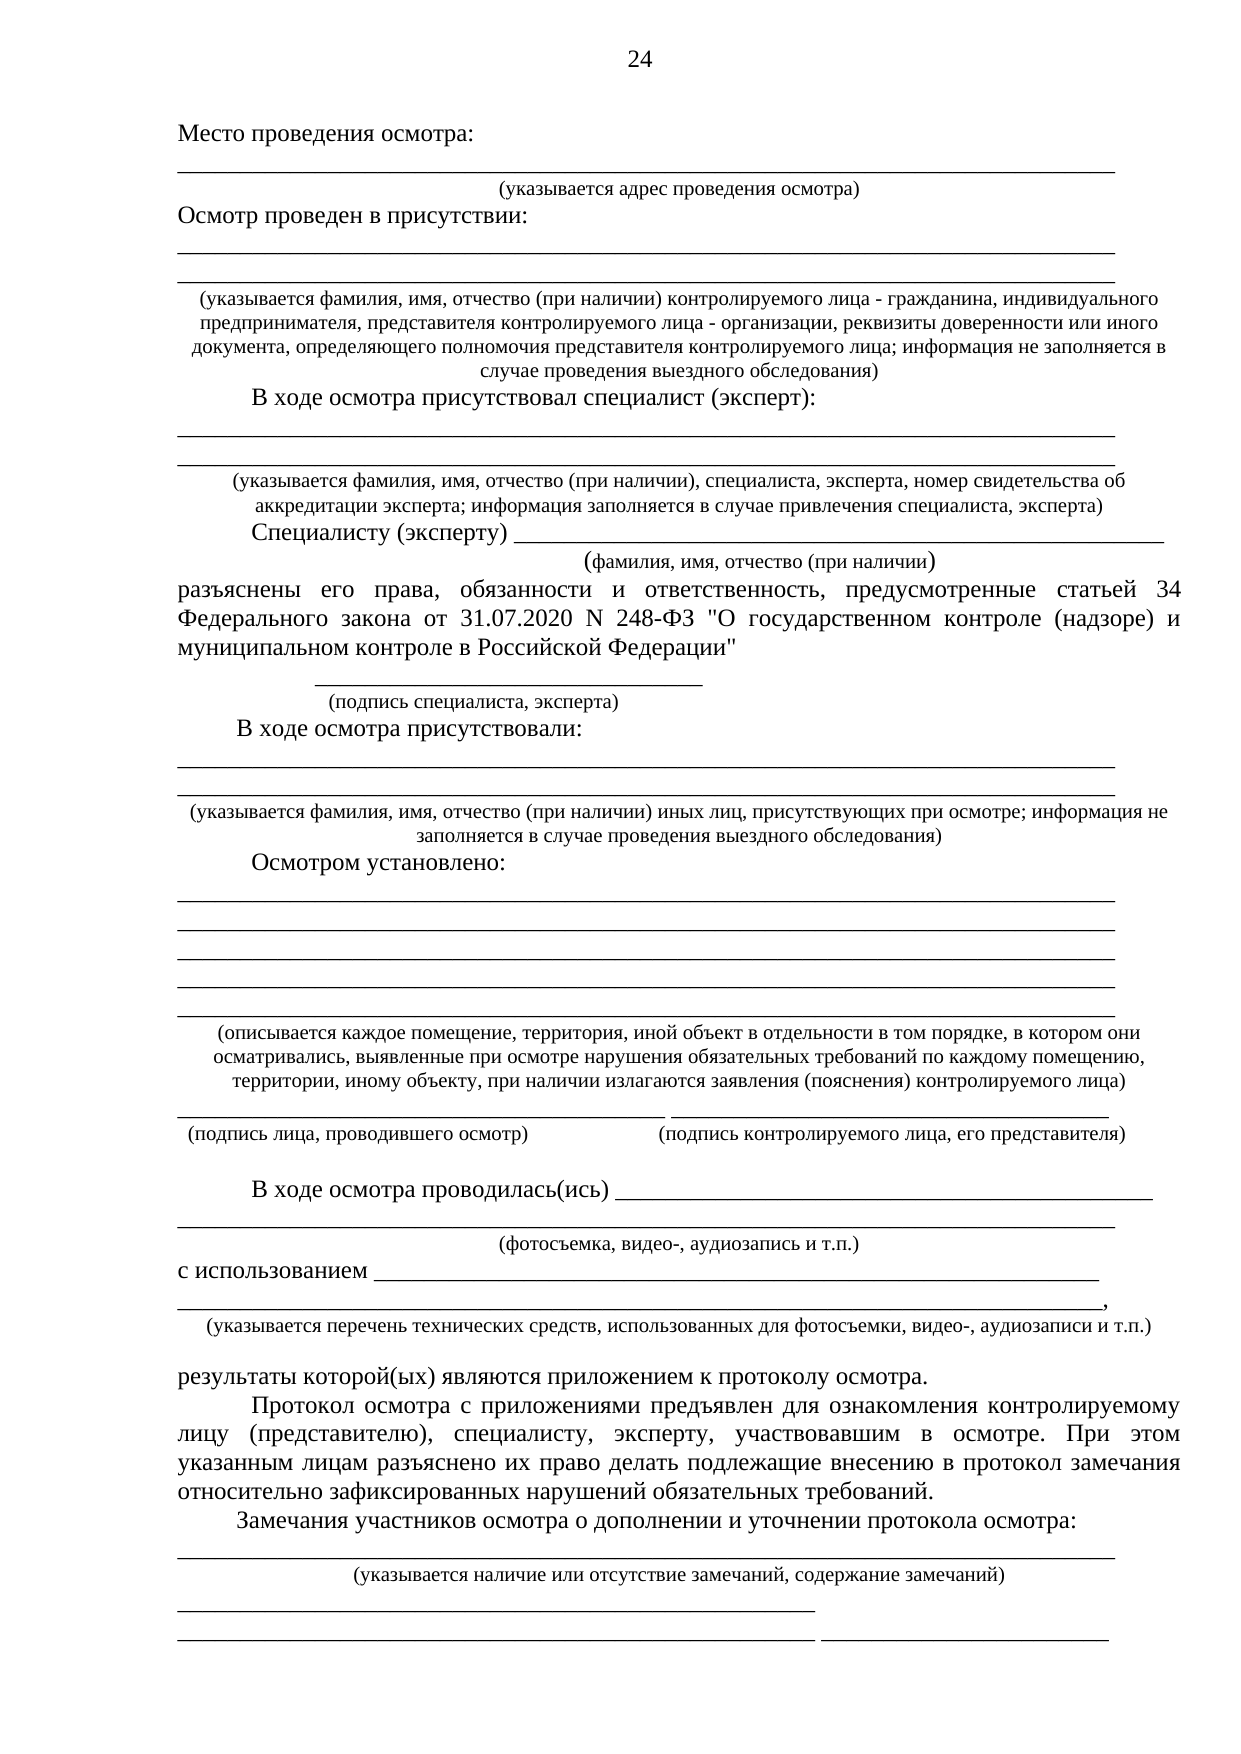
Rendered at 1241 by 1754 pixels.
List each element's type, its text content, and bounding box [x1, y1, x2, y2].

text Протокол осмотра с приложениями предъявлен для ознакомления контролируемому лицу (представителю), специалисту, эксперту, участвовавшим в осмотре. При этом указанным лицам разъяснено их право делать подлежащие внесению в протокол замечания относительно зафиксированных нарушений обязательных требований. [177, 1390, 1181, 1505]
text _______________________________ [177, 660, 1181, 689]
text ___________________________________________________________________________ [177, 934, 1181, 962]
text (указывается фамилия, имя, отчество (при наличии) иных лиц, присутствующих при осмотре; информация не заполняется в случае проведения выездного обследования) [177, 799, 1181, 847]
text (фамилия, имя, отчество (при наличии) [177, 545, 1181, 574]
text ___________________________________________________ [177, 1586, 1181, 1615]
text (описывается каждое помещение, территория, иной объект в отдельности в том порядке, в котором они осматривались, выявленные при осмотре нарушения обязательных требований по каждому помещению, территории, иному объекту, при наличии излагаются заявления (пояснения) контролируемого лица) [177, 1020, 1181, 1092]
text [177, 147, 1181, 176]
text В ходе осмотра присутствовал специалист (эксперт): [177, 382, 1181, 411]
text (указывается фамилия, имя, отчество (при наличии) контролируемого лица - гражданина, индивидуального предпринимателя, представителя контролируемого лица - организации, реквизиты доверенности или иного документа, определяющего полномочия представителя контролируемого лица; информация не заполняется в случае проведения выездного обследования) [177, 286, 1181, 382]
text ___________________________________________________________________________ [177, 962, 1181, 991]
text ___________________________________________________________________________ [177, 991, 1181, 1020]
text Осмотр проведен в присутствии: [177, 200, 1181, 228]
text ___________________________________________________________________________ [177, 771, 1181, 799]
text _______________________________________ ___________________________________ [177, 1092, 1181, 1121]
text В ходе осмотра проводилась(ись) ___________________________________________ [177, 1174, 1181, 1202]
text ___________________________________________________________________________ [177, 1202, 1181, 1231]
text ___________________________________________________________________________ [177, 742, 1181, 771]
text ___________________________________________________________________________ [177, 411, 1181, 440]
text (указывается перечень технических средств, использованных для фотосъемки, видео-, аудиозаписи и т.п.) [177, 1313, 1181, 1337]
text Специалисту (эксперту) ____________________________________________________ [177, 517, 1181, 545]
text с использованием __________________________________________________________ [177, 1255, 1181, 1284]
text результаты которой(ых) являются приложением к протоколу осмотра. [177, 1361, 1181, 1390]
text ___________________________________________________________________________ [177, 228, 1181, 257]
text (указывается наличие или отсутствие замечаний, содержание замечаний) [177, 1562, 1181, 1586]
text ___________________________________________________________________________ [177, 876, 1181, 905]
text ___________________________________________________________________________ [177, 257, 1181, 286]
text (подпись лица, проводившего осмотр) (подпись контролируемого лица, его представителя) [177, 1121, 1181, 1145]
text __________________________________________________________________________, [177, 1284, 1181, 1313]
text разъяснены его права, обязанности и ответственность, предусмотренные статьей 34 Федерального закона от 31.07.2020 N 248-ФЗ "О государственном контроле (надзоре) и муниципальном контроле в Российской Федерации" [177, 574, 1181, 660]
text ___________________________________________________________________________ [177, 905, 1181, 934]
text (фотосъемка, видео-, аудиозапись и т.п.) [177, 1231, 1181, 1255]
text (подпись специалиста, эксперта) [177, 689, 1181, 713]
text (указывается фамилия, имя, отчество (при наличии), специалиста, эксперта, номер свидетельства об аккредитации эксперта; информация заполняется в случае привлечения специалиста, эксперта) [177, 468, 1181, 517]
text ___________________________________________________________________________ [177, 440, 1181, 468]
text Осмотром установлено: [177, 847, 1181, 876]
text В ходе осмотра присутствовали: [177, 713, 1181, 742]
text ___________________________________________________ _______________________ [177, 1615, 1181, 1644]
text Место проведения осмотра: [177, 118, 1181, 147]
text Замечания участников осмотра о дополнении и уточнении протокола осмотра: [177, 1505, 1181, 1533]
text ___________________________________________________________________________ [177, 1533, 1181, 1562]
text (указывается адрес проведения осмотра) [177, 176, 1181, 200]
